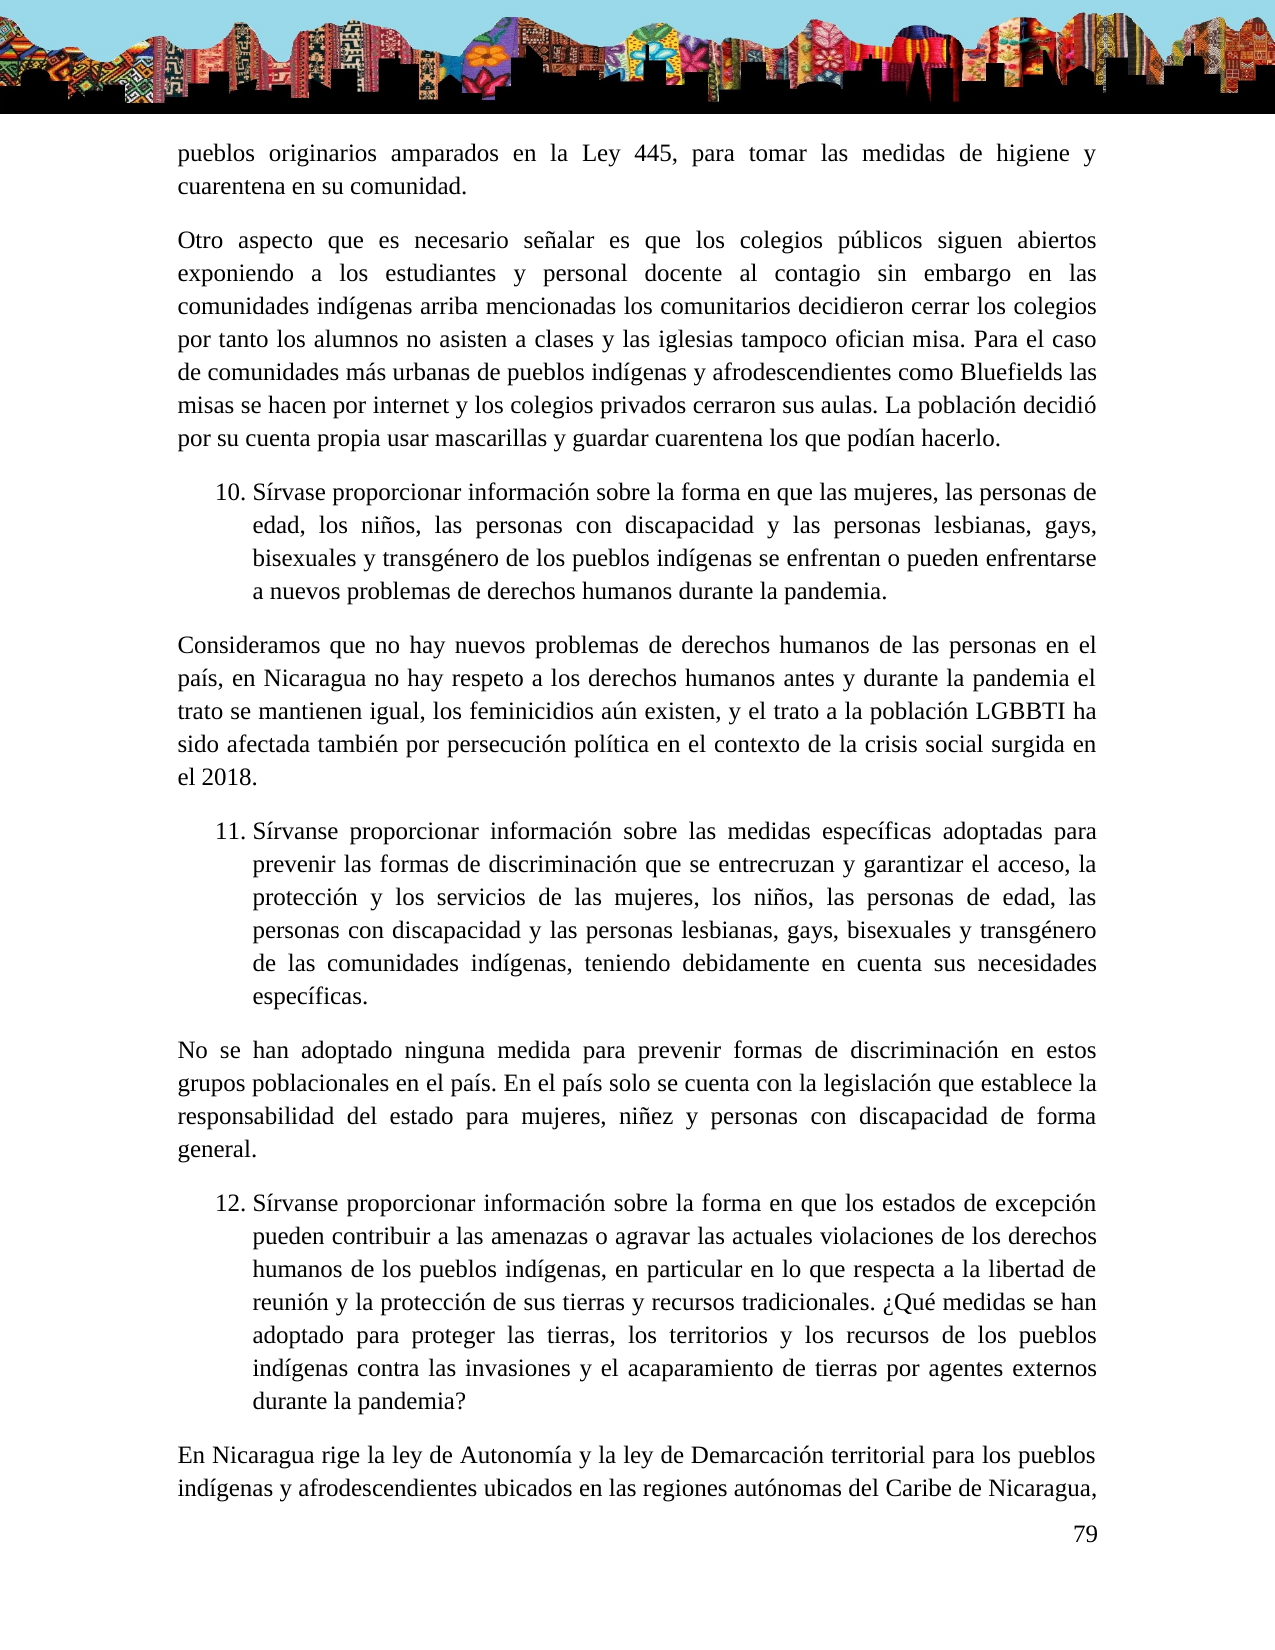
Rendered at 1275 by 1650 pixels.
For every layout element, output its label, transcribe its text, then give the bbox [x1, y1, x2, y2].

text Consideramos que no hay nuevos problemas de derechos humanos de las personas en el país, en Nicaragua no hay respeto a los derechos humanos antes y durante la pandemia el trato se mantienen igual, los feminicidios aún existen, y el trato a la población LGBBTI ha sido afectada también por persecución política en el contexto de la crisis social surgida en el 2018. [177, 630, 1098, 791]
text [177, 1440, 1098, 1502]
text Otro aspecto que es necesario señalar es que los colegios públicos siguen abiertos exponiendo a los estudiantes y personal docente al contagio sin embargo en las comunidades indígenas arriba mencionadas los comunitarios decidieron cerrar los colegios por tanto los alumnos no asisten a clases y las iglesias tampoco ofician misa. Para el caso de comunidades más urbanas de pueblos indígenas y afrodescendientes como Bluefields las misas se hacen por internet y los colegios privados cerraron sus aulas. La población decidió por su cuenta propia usar mascarillas y guardar cuarentena los que podían hacerlo. [177, 225, 1098, 452]
list Sírvase proporcionar información sobre la forma en que las mujeres, las personas de edad, los niños, las personas con discapacidad y las personas lesbianas, gays, bisexuales y transgénero de los pueblos indígenas se enfrentan o pueden enfrentarse a nuevos problemas de derechos humanos durante la pandemia. [215, 477, 1098, 605]
list Sírvanse proporcionar información sobre la forma en que los estados de excepción pueden contribuir a las amenazas o agravar las actuales violaciones de los derechos humanos de los pueblos indígenas, en particular en lo que respecta a la libertad de reunión y la protección de sus tierras y recursos tradicionales. ¿Qué medidas se han adoptado para proteger las tierras, los territorios y los recursos de los pueblos indígenas contra las invasiones y el acaparamiento de tierras por agentes externos durante la pandemia? [215, 1188, 1098, 1415]
picture [0, 0, 1275, 114]
text No se han adoptado ninguna medida para prevenir formas de discriminación en estos grupos poblacionales en el país. En el país solo se cuenta con la legislación que establece la responsabilidad del estado para mujeres, niñez y personas con discapacidad de forma general. [177, 1035, 1098, 1163]
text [177, 138, 1098, 200]
list Sírvanse proporcionar información sobre las medidas específicas adoptadas para prevenir las formas de discriminación que se entrecruzan y garantizar el acceso, la protección y los servicios de las mujeres, los niños, las personas de edad, las personas con discapacidad y las personas lesbianas, gays, bisexuales y transgénero de las comunidades indígenas, teniendo debidamente en cuenta sus necesidades específicas. [215, 816, 1098, 1010]
